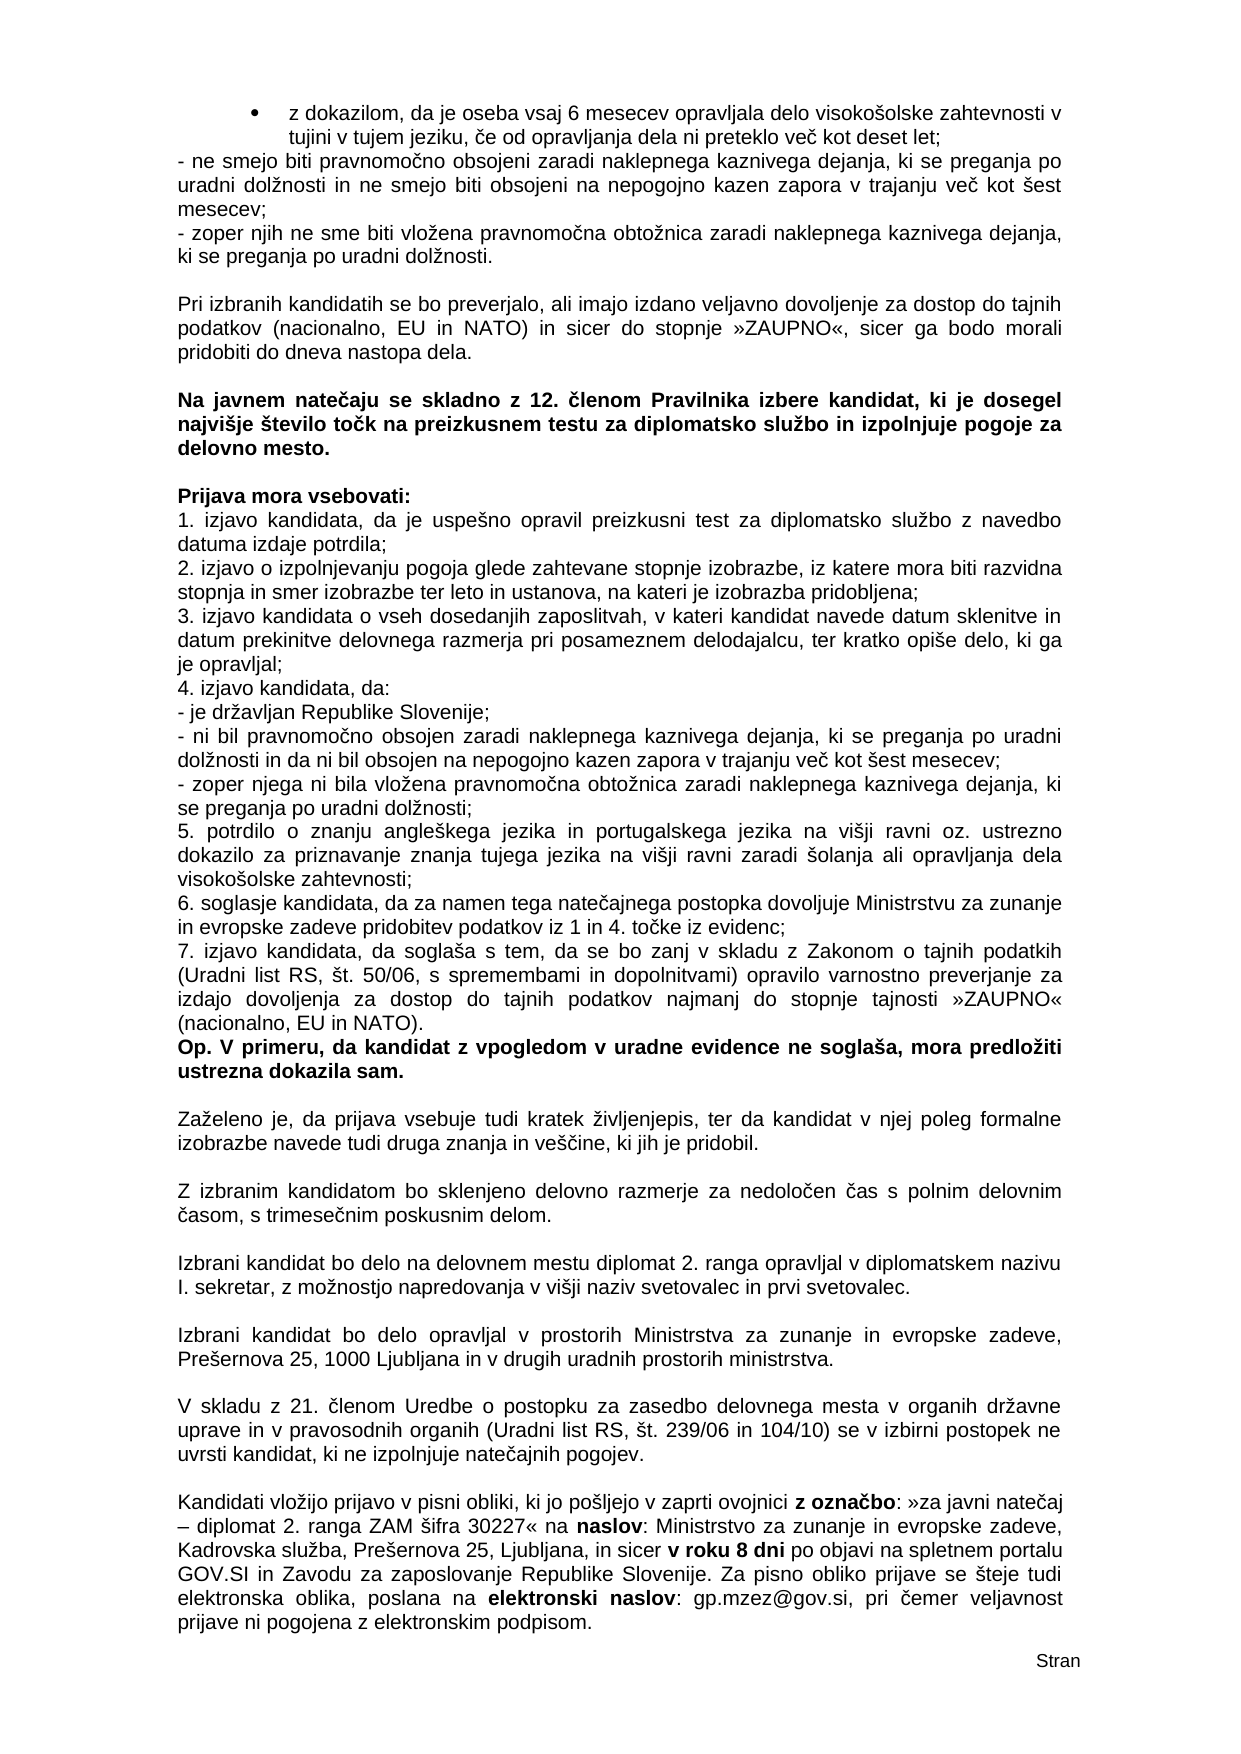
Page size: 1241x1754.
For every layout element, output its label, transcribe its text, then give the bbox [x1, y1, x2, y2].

text 6. soglasje kandidata, da za namen tega natečajnega postopka dovoljuje Ministrstvu za zunanje in evropske zadeve pridobitev podatkov iz 1 in 4. točke iz evidenc; [177, 891, 1063, 939]
text Izbrani kandidat bo delo na delovnem mestu diplomat 2. ranga opravljal v diplomatskem nazivu I. sekretar, z možnostjo napredovanja v višji naziv svetovalec in prvi svetovalec. [177, 1251, 1063, 1298]
text 2. izjavo o izpolnjevanju pogoja glede zahtevane stopnje izobrazbe, iz katere mora biti razvidna stopnja in smer izobrazbe ter leto in ustanova, na kateri je izobrazba pridobljena; [177, 556, 1063, 604]
text - ni bil pravnomočno obsojen zaradi naklepnega kaznivega dejanja, ki se preganja po uradni dolžnosti in da ni bil obsojen na nepogojno kazen zapora v trajanju več kot šest mesecev; [177, 723, 1063, 771]
text 4. izjavo kandidata, da: [177, 676, 1063, 699]
text Pri izbranih kandidatih se bo preverjalo, ali imajo izdano veljavno dovoljenje za dostop do tajnih podatkov (nacionalno, EU in NATO) in sicer do stopnje »ZAUPNO«, sicer ga bodo morali pridobiti do dneva nastopa dela. [177, 292, 1063, 364]
text Kandidati vložijo prijavo v pisni obliki, ki jo pošljejo v zaprti ovojnici z označbo: »za javni natečaj – diplomat 2. ranga ZAM šifra 30227« na naslov: Ministrstvo za zunanje in evropske zadeve, Kadrovska služba, Prešernova 25, Ljubljana, in sicer v roku 8 dni po objavi na spletnem portalu GOV.SI in Zavodu za zaposlovanje Republike Slovenije. Za pisno obliko prijave se šteje tudi elektronska oblika, poslana na elektronski naslov: gp.mzez@gov.si, pri čemer veljavnost prijave ni pogojena z elektronskim podpisom. [177, 1490, 1063, 1634]
text Prijava mora vsebovati: [177, 484, 1063, 508]
list z dokazilom, da je oseba vsaj 6 mesecev opravljala delo visokošolske zahtevnosti v tujini v tujem jeziku, če od opravljanja dela ni preteklo več kot deset let; [251, 100, 1063, 148]
text V skladu z 21. členom Uredbe o postopku za zasedbo delovnega mesta v organih državne uprave in v pravosodnih organih (Uradni list RS, št. 239/06 in 104/10) se v izbirni postopek ne uvrsti kandidat, ki ne izpolnjuje natečajnih pogojev. [177, 1394, 1063, 1466]
text Z izbranim kandidatom bo sklenjeno delovno razmerje za nedoločen čas s polnim delovnim časom, s trimesečnim poskusnim delom. [177, 1179, 1063, 1227]
text - je državljan Republike Slovenije; [177, 699, 1063, 723]
text Zaželeno je, da prijava vsebuje tudi kratek življenjepis, ter da kandidat v njej poleg formalne izobrazbe navede tudi druga znanja in veščine, ki jih je pridobil. [177, 1107, 1063, 1155]
text Na javnem natečaju se skladno z 12. členom Pravilnika izbere kandidat, ki je dosegel najvišje število točk na preizkusnem testu za diplomatsko službo in izpolnjuje pogoje za delovno mesto. [177, 388, 1063, 460]
text - zoper njih ne sme biti vložena pravnomočna obtožnica zaradi naklepnega kaznivega dejanja, ki se preganja po uradni dolžnosti. [177, 220, 1063, 268]
text Op. V primeru, da kandidat z vpogledom v uradne evidence ne soglaša, mora predložiti ustrezna dokazila sam. [177, 1035, 1063, 1083]
text 7. izjavo kandidata, da soglaša s tem, da se bo zanj v skladu z Zakonom o tajnih podatkih (Uradni list RS, št. 50/06, s spremembami in dopolnitvami) opravilo varnostno preverjanje za izdajo dovoljenja za dostop do tajnih podatkov najmanj do stopnje tajnosti »ZAUPNO« (nacionalno, EU in NATO). [177, 939, 1063, 1035]
text - ne smejo biti pravnomočno obsojeni zaradi naklepnega kaznivega dejanja, ki se preganja po uradni dolžnosti in ne smejo biti obsojeni na nepogojno kazen zapora v trajanju več kot šest mesecev; [177, 148, 1063, 220]
text 3. izjavo kandidata o vseh dosedanjih zaposlitvah, v kateri kandidat navede datum sklenitve in datum prekinitve delovnega razmerja pri posameznem delodajalcu, ter kratko opiše delo, ki ga je opravljal; [177, 604, 1063, 676]
text Izbrani kandidat bo delo opravljal v prostorih Ministrstva za zunanje in evropske zadeve, Prešernova 25, 1000 Ljubljana in v drugih uradnih prostorih ministrstva. [177, 1322, 1063, 1370]
text - zoper njega ni bila vložena pravnomočna obtožnica zaradi naklepnega kaznivega dejanja, ki se preganja po uradni dolžnosti; [177, 771, 1063, 819]
text 5. potrdilo o znanju angleškega jezika in portugalskega jezika na višji ravni oz. ustrezno dokazilo za priznavanje znanja tujega jezika na višji ravni zaradi šolanja ali opravljanja dela visokošolske zahtevnosti; [177, 819, 1063, 891]
text 1. izjavo kandidata, da je uspešno opravil preizkusni test za diplomatsko službo z navedbo datuma izdaje potrdila; [177, 508, 1063, 556]
